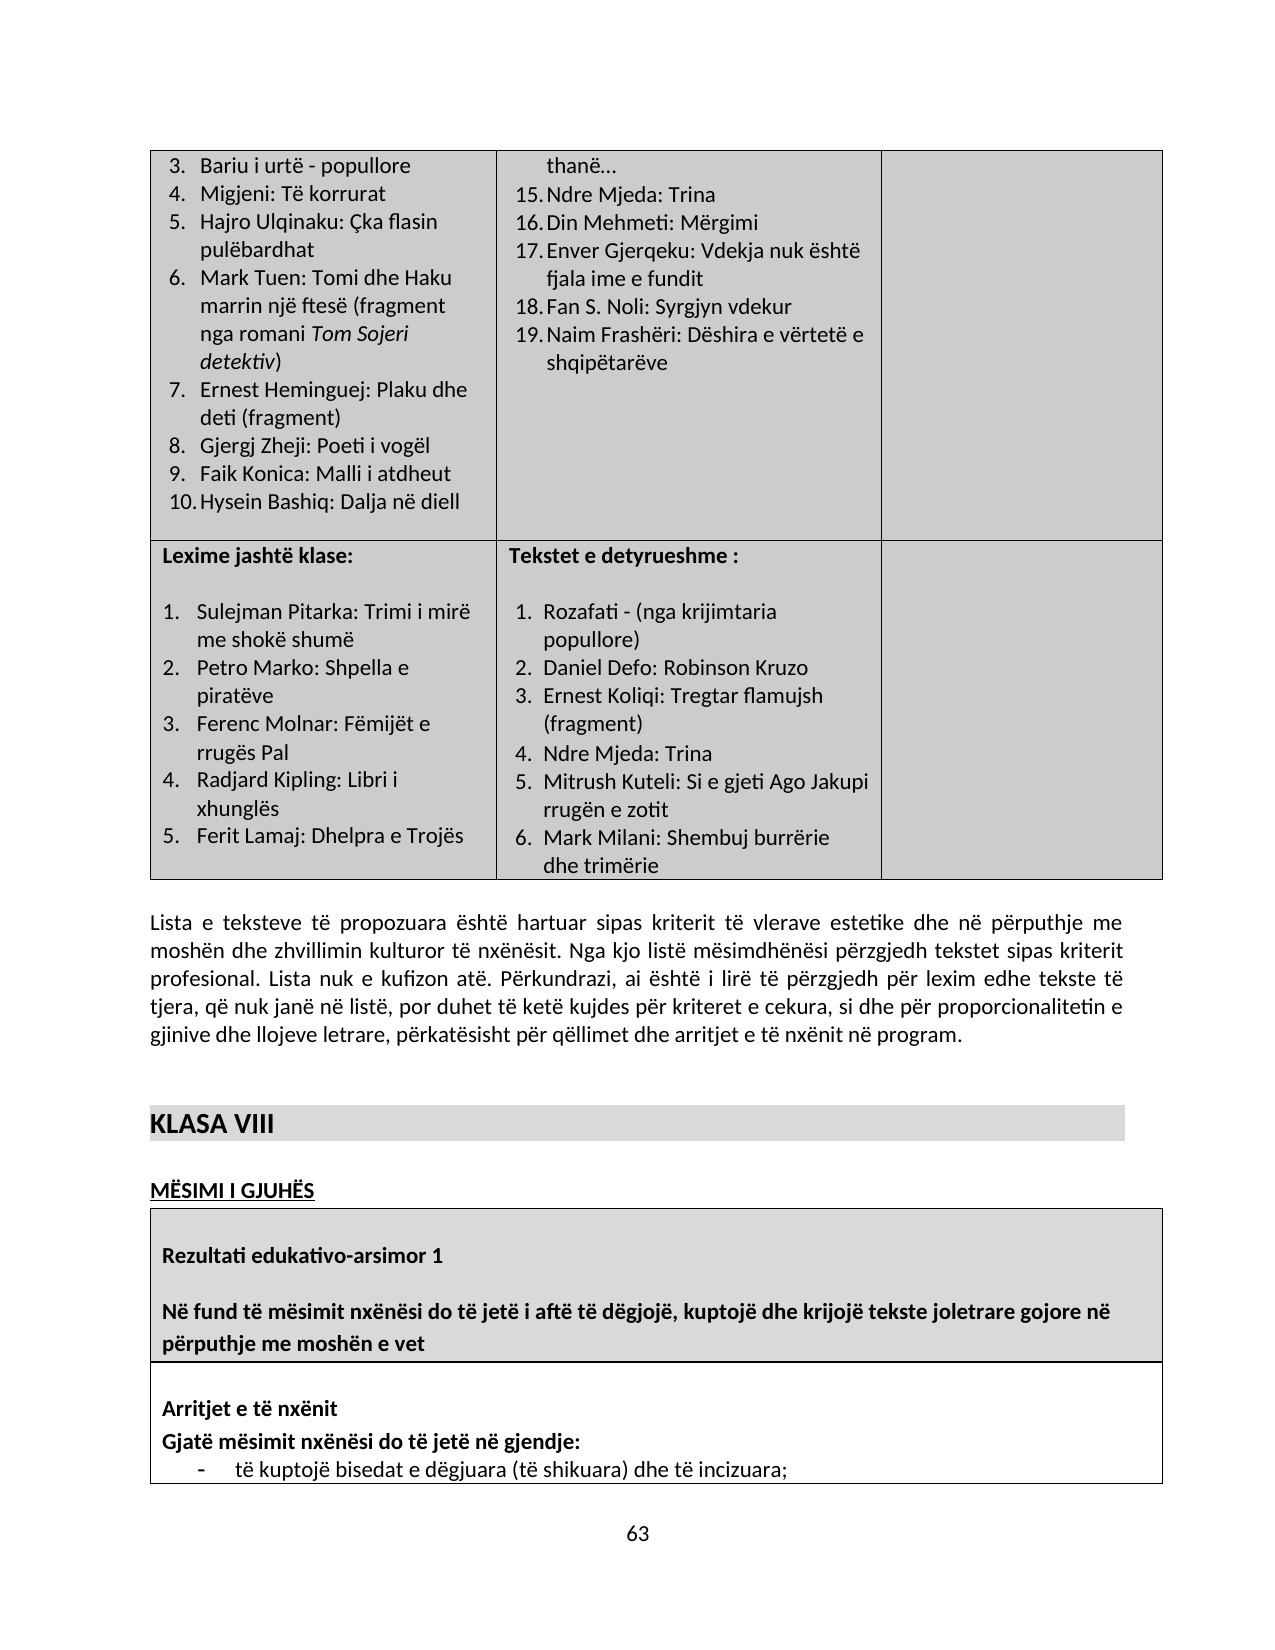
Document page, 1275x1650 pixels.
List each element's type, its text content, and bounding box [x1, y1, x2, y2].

table_header Rezultati edukativo-arsimor 1 Në fund të mësimit nxënësi do të jetë i aftë të dëgjojë, kuptojë dhe krijojë tekste joletrare gojore në përputhje me moshën e vet [151, 1209, 1162, 1361]
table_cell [882, 151, 1162, 540]
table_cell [497, 151, 881, 540]
table_cell Tekstet e detyrueshme : Rozafati - (nga krijimtaria popullore) Daniel Defo: Robinson Kruzo Ernest Koliqi: Tregtar flamujsh (fragment) Ndre Mjeda: Trina Mitrush Kuteli: Si e gjeti Ago Jakupi rrugën e zotit Mark Milani: Shembuj burrërie dhe trimërie [497, 541, 881, 879]
text Lista e teksteve të propozuara është hartuar sipas kriterit të vlerave estetike dhe në përputhje me moshën dhe zhvillimin kulturor të nxënësit. Nga kjo listë mësimdhënësi përzgjedh tekstet sipas kriterit profesional. Lista nuk e kufizon atë. Përkundrazi, ai është i lirë të përzgjedh për lexim edhe tekste të tjera, që nuk janë në listë, por duhet të ketë kujdes për kriteret e cekura, si dhe për proporcionalitetin e gjinive dhe llojeve letrare, përkatësisht për qëllimet dhe arritjet e të nxënit në program. [150, 908, 1125, 1048]
table_cell Lexime jashtë klase: Sulejman Pitarka: Trimi i mirë me shokë shumë Petro Marko: Shpella e piratëve Ferenc Molnar: Fëmijët e rrugës Pal Radjard Kipling: Libri i xhunglës Ferit Lamaj: Dhelpra e Trojës [151, 541, 496, 879]
subtitle KLASA VIII [150, 1105, 1125, 1141]
text MËSIMI I GJUHËS [150, 1176, 1125, 1204]
table_cell [882, 541, 1162, 879]
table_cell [151, 1363, 1162, 1483]
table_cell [151, 151, 496, 540]
